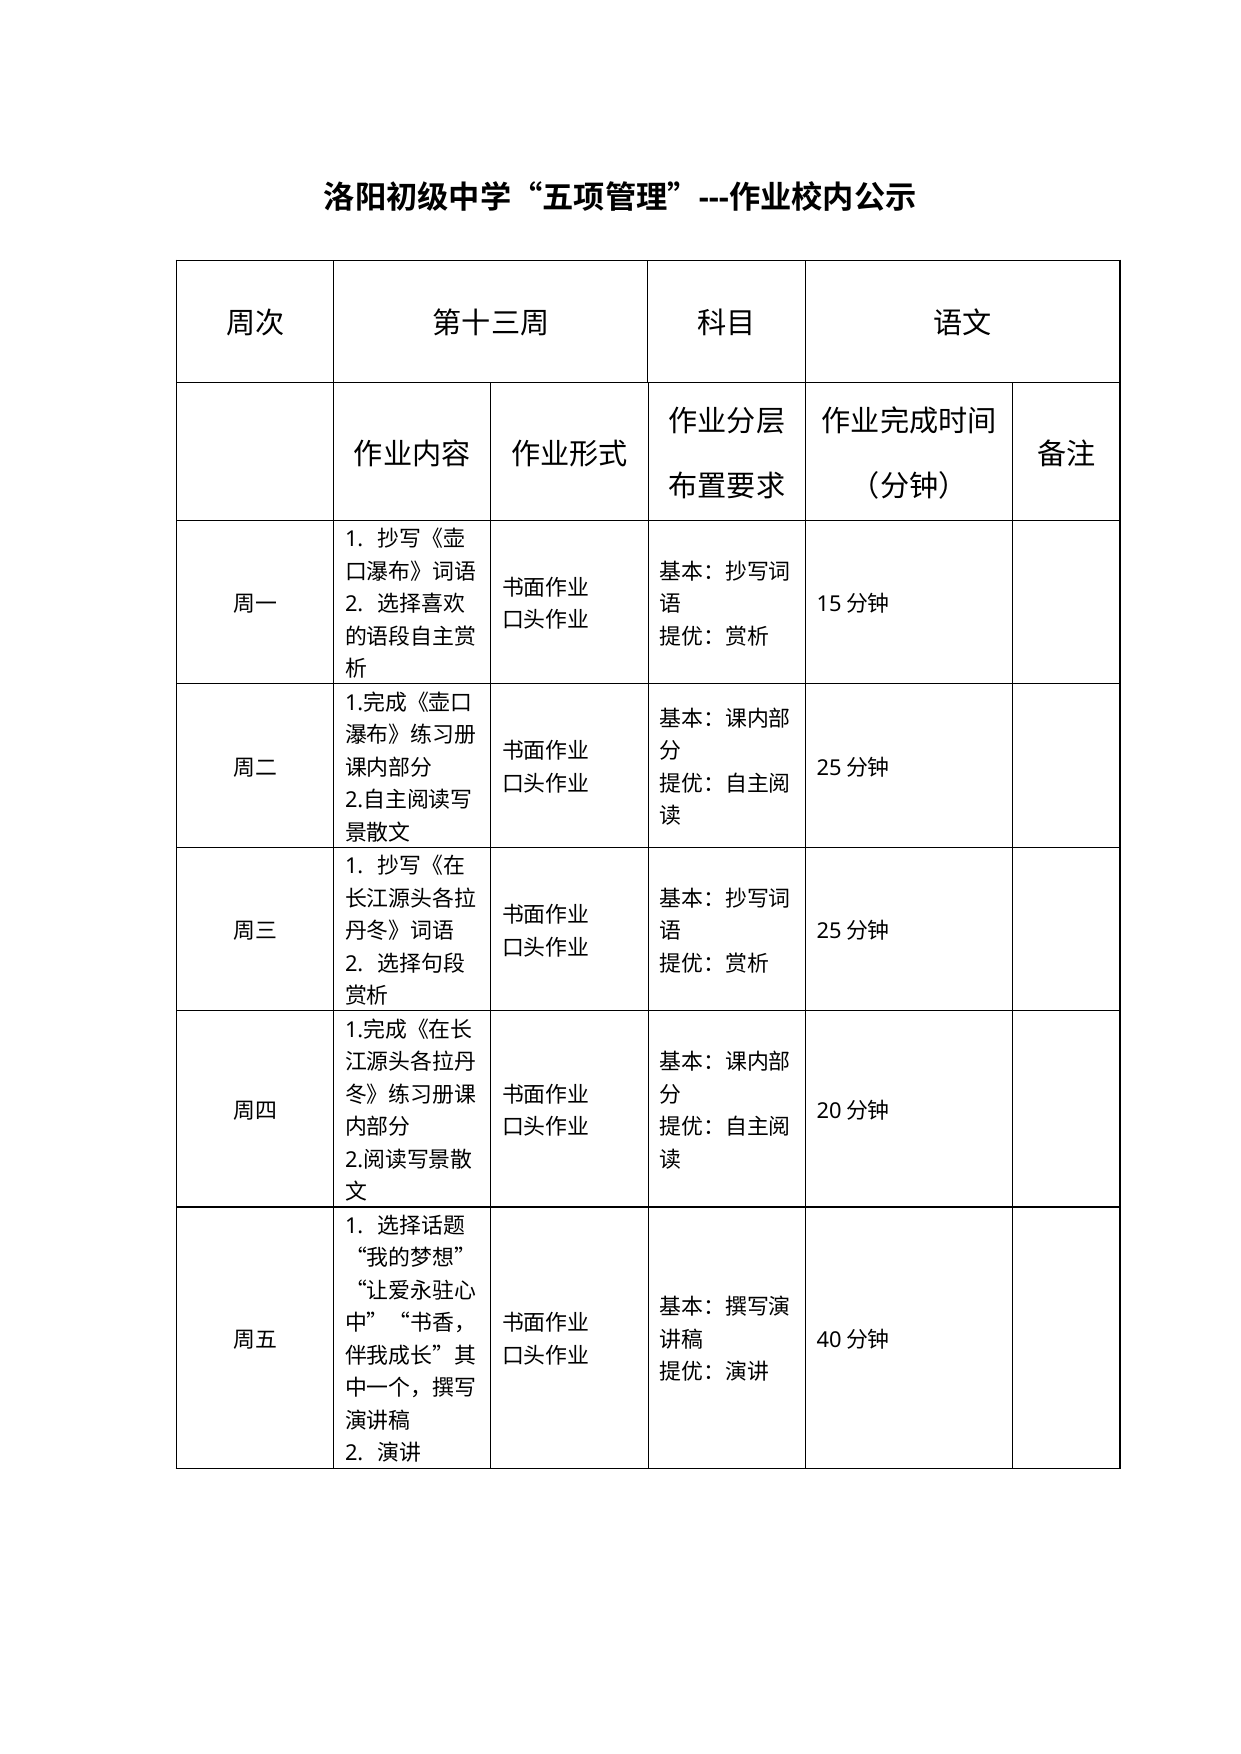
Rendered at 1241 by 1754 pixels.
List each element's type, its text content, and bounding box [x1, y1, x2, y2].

table_cell 基本：抄写词语 提优：赏析 [649, 848, 805, 1010]
table_cell 书面作业 口头作业 [491, 848, 648, 1010]
table_cell [177, 383, 333, 520]
table_cell 抄写《在长江源头各拉丹冬》词语 选择句段赏析 [334, 848, 490, 1010]
table_cell 基本：课内部分 提优：自主阅读 [649, 1011, 805, 1206]
table_header 第十三周 [334, 261, 647, 382]
table_cell 1.完成《壶口瀑布》练习册课内部分 2.自主阅读写景散文 [334, 684, 490, 847]
table_cell [1013, 684, 1119, 847]
table_cell 作业完成时间（分钟） [806, 383, 1012, 520]
table_cell [1013, 1011, 1119, 1206]
table_cell 周二 [177, 684, 333, 847]
table_cell 基本：课内部分 提优：自主阅读 [649, 684, 805, 847]
table_cell 40分钟 [806, 1208, 1012, 1467]
table_header 科目 [648, 261, 805, 382]
table_cell 书面作业 口头作业 [491, 521, 648, 683]
table_cell 抄写《壶口瀑布》词语 选择喜欢的语段自主赏析 [334, 521, 490, 683]
table_cell 25分钟 [806, 848, 1012, 1010]
table_cell 书面作业 口头作业 [491, 1011, 648, 1206]
table_cell 备注 [1013, 383, 1119, 520]
table_cell 书面作业 口头作业 [491, 1208, 648, 1467]
table_header 语文 [806, 261, 1119, 382]
table_header 周次 [177, 261, 333, 382]
table_cell 基本：撰写演讲稿 提优：演讲 [649, 1208, 805, 1467]
table_cell 周五 [177, 1208, 333, 1467]
table_cell 作业形式 [491, 383, 648, 520]
text 洛阳初级中学“五项管理”---作业校内公示 [187, 162, 1053, 227]
table_cell 作业分层布置要求 [649, 383, 805, 520]
table_cell 周三 [177, 848, 333, 1010]
table_cell 作业内容 [334, 383, 490, 520]
table_cell 周一 [177, 521, 333, 683]
table_cell 1.完成《在长江源头各拉丹冬》练习册课内部分 2.阅读写景散文 [334, 1011, 490, 1206]
table_cell 25分钟 [806, 684, 1012, 847]
table_cell [1013, 848, 1119, 1010]
table_cell 选择话题“我的梦想”“让爱永驻心中”“书香，伴我成长”其中一个，撰写演讲稿 演讲 [334, 1208, 490, 1467]
table_cell 基本：抄写词语 提优：赏析 [649, 521, 805, 683]
table_cell 书面作业 口头作业 [491, 684, 648, 847]
table_cell [1013, 1208, 1119, 1467]
table_cell 周四 [177, 1011, 333, 1206]
table_cell [1013, 521, 1119, 683]
table_cell 20分钟 [806, 1011, 1012, 1206]
table_cell 15分钟 [806, 521, 1012, 683]
